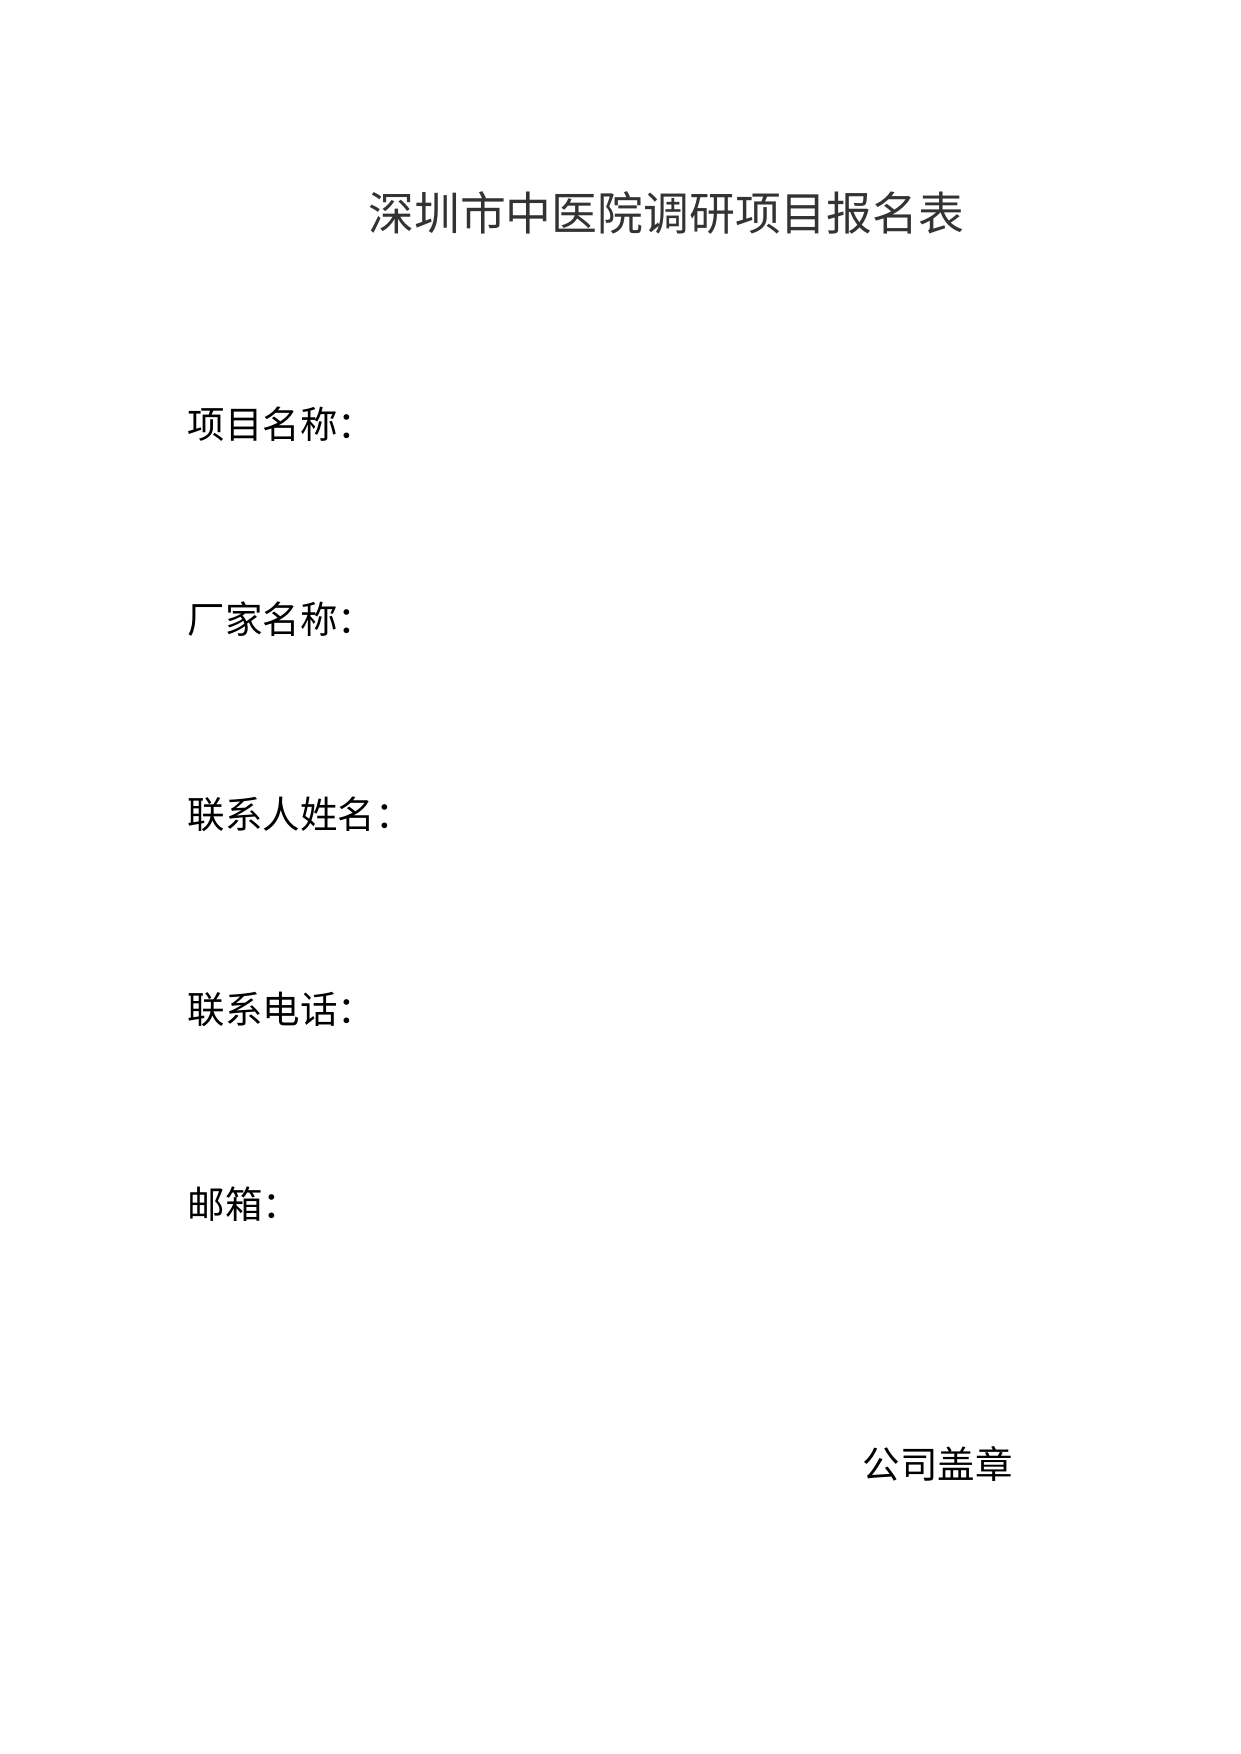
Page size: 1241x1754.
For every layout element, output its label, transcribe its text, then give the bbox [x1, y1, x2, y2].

text 联系电话： [187, 974, 1053, 1039]
text 联系人姓名： [187, 779, 1053, 844]
text 深圳市中医院调研项目报名表 [187, 162, 1053, 259]
text 厂家名称： [187, 584, 1053, 649]
text 项目名称： [187, 389, 1053, 454]
text 邮箱： [187, 1169, 1053, 1234]
text 公司盖章 [187, 1429, 1053, 1494]
